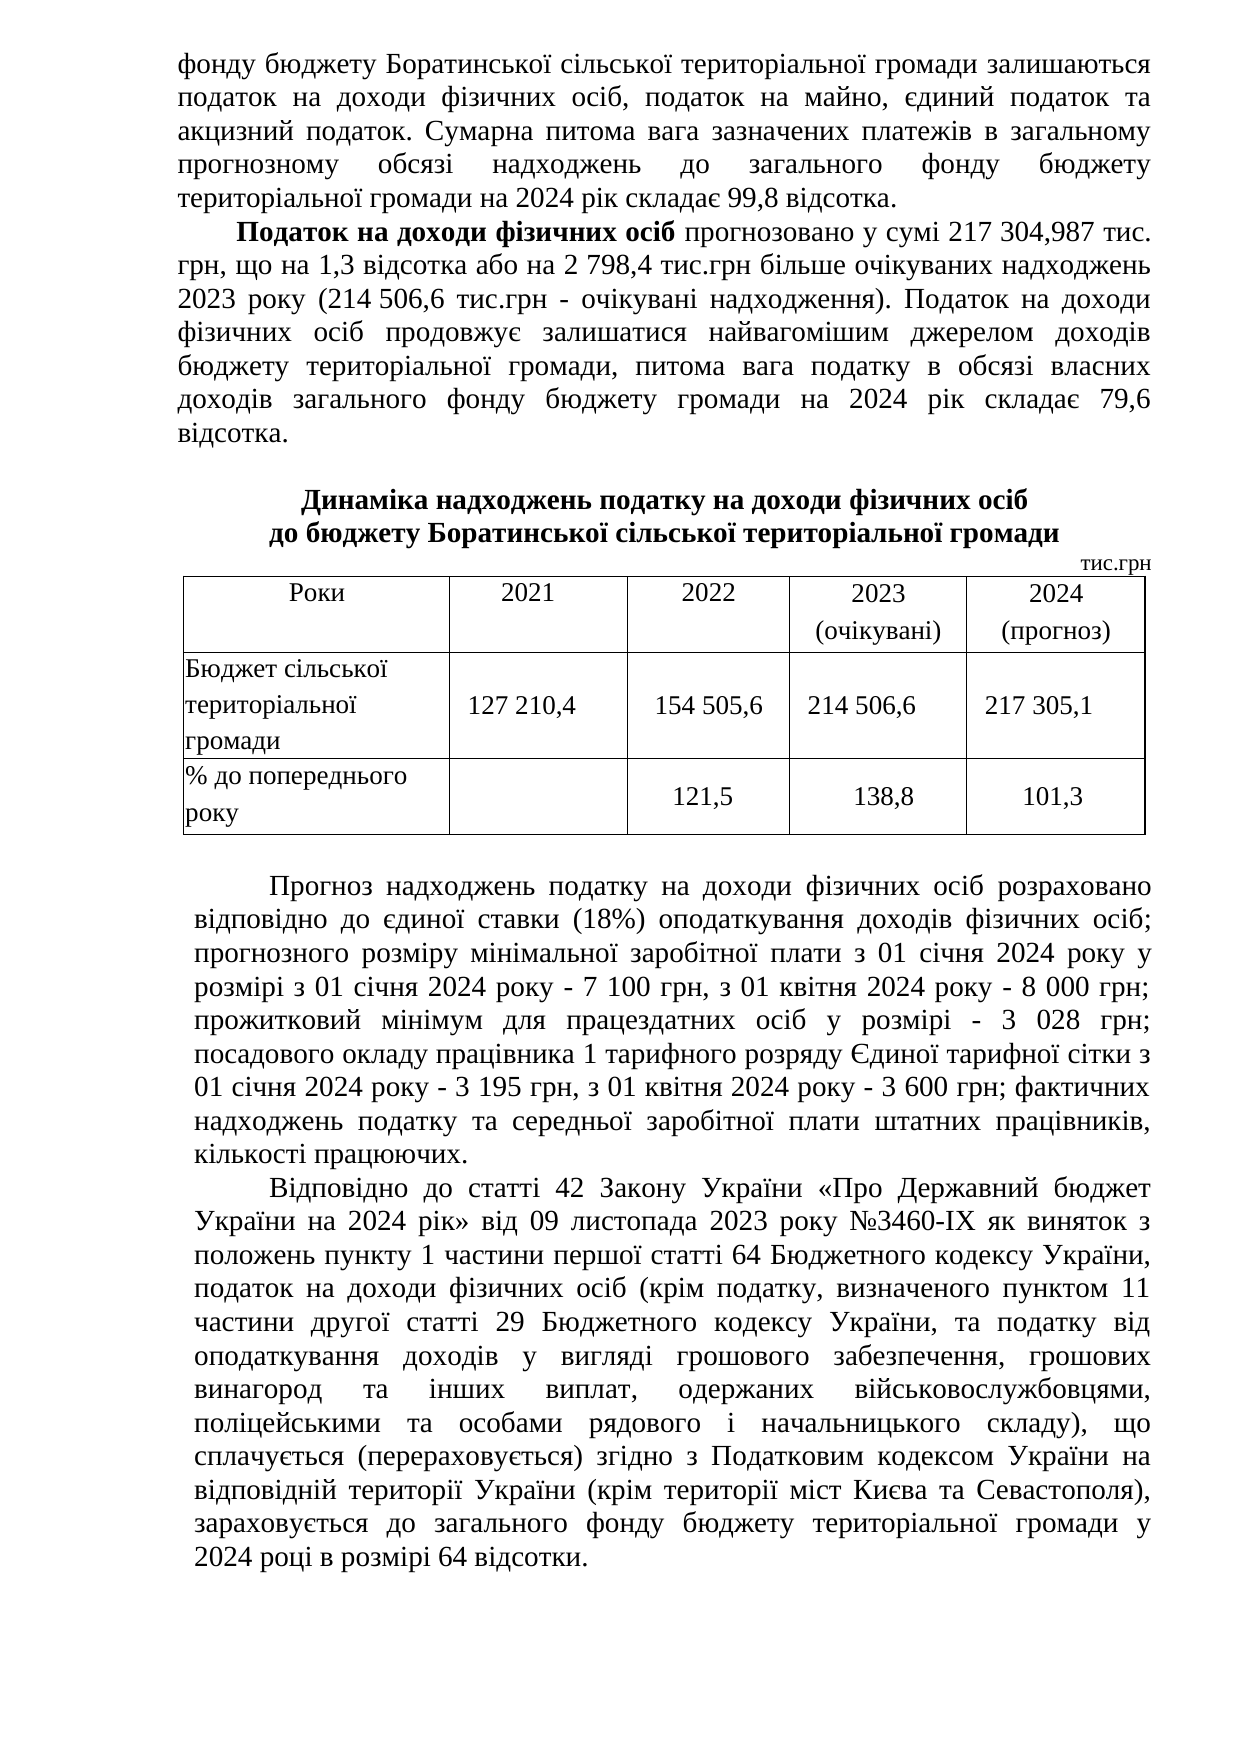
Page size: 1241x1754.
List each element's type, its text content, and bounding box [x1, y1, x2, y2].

table_cell 217 305,1 [967, 653, 1144, 757]
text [177, 46, 1152, 214]
table_cell 121,5 [628, 759, 789, 833]
text Відповідно до статті 42 Закону України «Про Державний бюджет України на 2024 рік» від 09 листопада 2023 року №3460-ІХ як виняток з положень пункту 1 частини першої статті 64 Бюджетного кодексу України, податок на доходи фізичних осіб (крім податку, визначеного пунктом 11 частини другої статті 29 Бюджетного кодексу України, та податку від оподаткування доходів у вигляді грошового забезпечення, грошових винагород та інших виплат, одержаних військовослужбовцями, поліцейськими та особами рядового і начальницького складу), що сплачується (перераховується) згідно з Податковим кодексом України на відповідній території України (крім території міст Києва та Севастополя), зараховується до загального фонду бюджету територіальної громади у 2024 році в розмірі 64 відсотки. [194, 1170, 1152, 1572]
table_header 2022 [628, 577, 789, 652]
table_cell Бюджет сільської територіальної громади [184, 653, 449, 757]
table_cell 101,3 [967, 759, 1144, 833]
text тис.грн [177, 549, 1152, 576]
table_header 2023 (очікувані) [790, 577, 966, 652]
table_header 2024 (прогноз) [967, 577, 1144, 652]
table_cell % до попереднього року [184, 759, 449, 833]
table_cell [450, 759, 627, 833]
table_header 2021 [450, 577, 627, 652]
table_cell 154 505,6 [628, 653, 789, 757]
text Динаміка надходжень податку на доходи фізичних осіб [177, 482, 1152, 516]
text Податок на доходи фізичних осіб прогнозовано у сумі 217 304,987 тис. грн, що на 1,3 відсотка або на 2 798,4 тис.грн більше очікуваних надходжень 2023 року (214 506,6 тис.грн - очікувані надходження). Податок на доходи фізичних осіб продовжує залишатися найвагомішим джерелом доходів бюджету територіальної громади, питома вага податку в обсязі власних доходів загального фонду бюджету громади на 2024 рік складає 79,6 відсотка. [177, 214, 1152, 448]
table_cell 214 506,6 [790, 653, 966, 757]
text до бюджету Боратинської сільської територіальної громади [177, 516, 1152, 549]
table_cell 138,8 [790, 759, 966, 833]
table_header Роки [184, 577, 449, 652]
table_cell 127 210,4 [450, 653, 627, 757]
text Прогноз надходжень податку на доходи фізичних осіб розраховано відповідно до єдиної ставки (18%) оподаткування доходів фізичних осіб; прогнозного розміру мінімальної заробітної плати з 01 січня 2024 року у розмірі з 01 січня 2024 року - 7 100 грн, з 01 квітня 2024 року - 8 000 грн; прожитковий мінімум для працездатних осіб у розмірі - 3 028 грн; посадового окладу працівника 1 тарифного розряду Єдиної тарифної сітки з 01 січня 2024 року - 3 195 грн, з 01 квітня 2024 року - 3 600 грн; фактичних надходжень податку та середньої заробітної плати штатних працівників, кількості працюючих. [194, 868, 1152, 1170]
